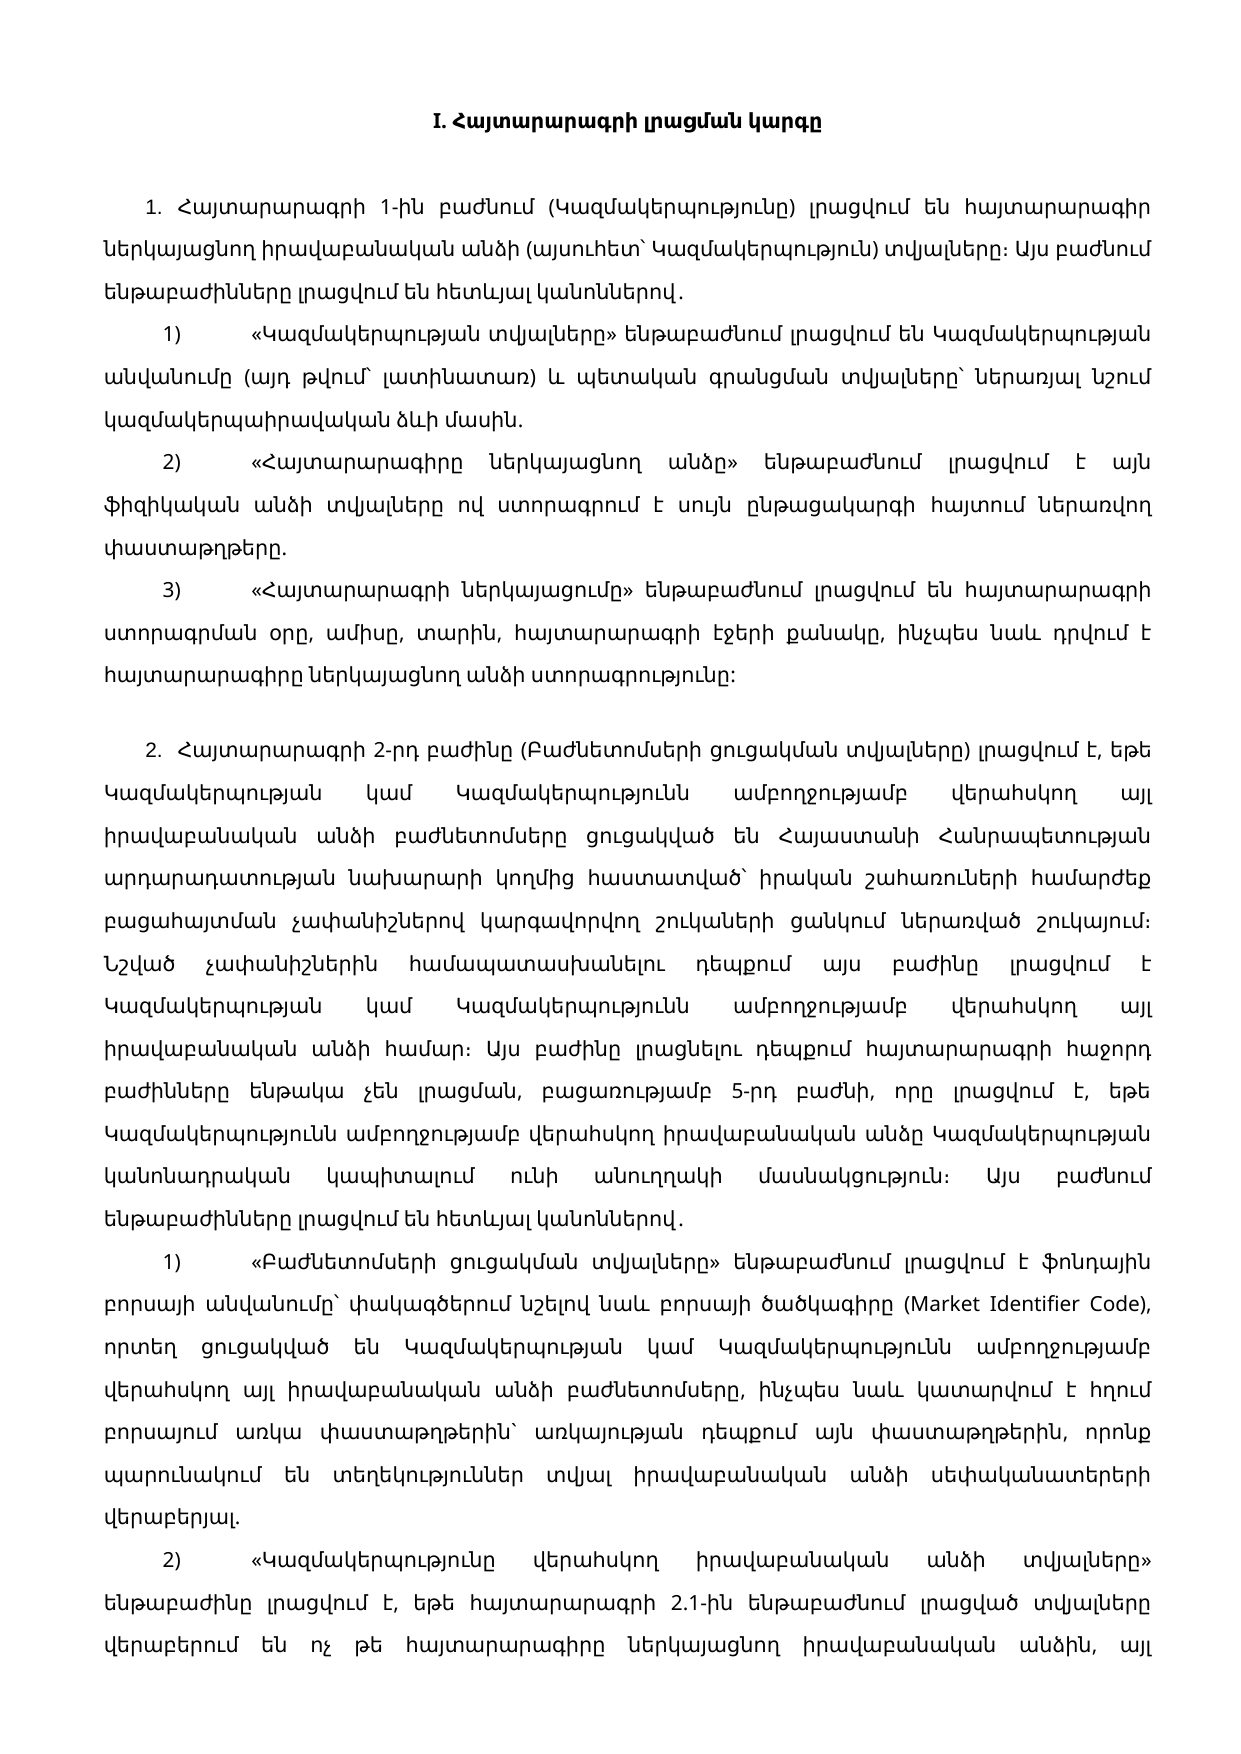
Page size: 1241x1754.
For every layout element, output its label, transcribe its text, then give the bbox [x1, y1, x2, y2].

list Հայտարարագրի 1-ին բաժնում (Կազմակերպությունը) լրացվում են հայտարարագիր ներկայացնող իրավաբանական անձի (այսուհետ՝ Կազմակերպություն) տվյալները։ Այս բաժնում ենթաբաժինները լրացվում են հետևյալ կանոններով․ [103, 192, 1152, 305]
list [103, 1545, 1152, 1659]
list «Բաժնետոմսերի ցուցակման տվյալները» ենթաբաժնում լրացվում է ֆոնդային բորսայի անվանումը՝ փակագծերում նշելով նաև բորսայի ծածկագիրը (Market Identifier Code), որտեղ ցուցակված են Կազմակերպության կամ Կազմակերպությունն ամբողջությամբ վերահսկող այլ իրավաբանական անձի բաժնետոմսերը, ինչպես նաև կատարվում է հղում բորսայում առկա փաստաթղթերին` առկայության դեպքում այն փաստաթղթերին, որոնք պարունակում են տեղեկություններ տվյալ իրավաբանական անձի սեփականատերերի վերաբերյալ. [103, 1247, 1152, 1531]
list Հայտարարագրի 2-րդ բաժինը (Բաժնետոմսերի ցուցակման տվյալները) լրացվում է, եթե Կազմակերպության կամ Կազմակերպությունն ամբողջությամբ վերահսկող այլ իրավաբանական անձի բաժնետոմսերը ցուցակված են Հայաստանի Հանրապետության արդարադատության նախարարի կողմից հաստատված՝ իրական շահառուների համարժեք բացահայտման չափանիշներով կարգավորվող շուկաների ցանկում ներառված շուկայում։ Նշված չափանիշներին համապատասխանելու դեպքում այս բաժինը լրացվում է Կազմակերպության կամ Կազմակերպությունն ամբողջությամբ վերահսկող այլ իրավաբանական անձի համար։ Այս բաժինը լրացնելու դեպքում հայտարարագրի հաջորդ բաժինները ենթակա չեն լրացման, բացառությամբ 5-րդ բաժնի, որը լրացվում է, եթե Կազմակերպությունն ամբողջությամբ վերահսկող իրավաբանական անձը Կազմակերպության կանոնադրական կապիտալում ունի անուղղակի մասնակցություն։ Այս բաժնում ենթաբաժինները լրացվում են հետևյալ կանոններով․ [103, 736, 1152, 1233]
list «Հայտարարագրի ներկայացումը» ենթաբաժնում լրացվում են հայտարարագրի ստորագրման օրը, ամիսը, տարին, հայտարարագրի էջերի քանակը, ինչպես նաև դրվում է հայտարարագիրը ներկայացնող անձի ստորագրությունը: [103, 575, 1152, 689]
list «Հայտարարագիրը ներկայացնող անձը» ենթաբաժնում լրացվում է այն ֆիզիկական անձի տվյալները ով ստորագրում է սույն ընթացակարգի հայտում ներառվող փաստաթղթերը. [103, 447, 1152, 561]
text I. Հայտարարագրի լրացման կարգը [103, 107, 1152, 135]
list «Կազմակերպության տվյալները» ենթաբաժնում լրացվում են Կազմակերպության անվանումը (այդ թվում՝ լատինատառ) և պետական գրանցման տվյալները՝ ներառյալ նշում կազմակերպաիրավական ձևի մասին. [103, 319, 1152, 433]
